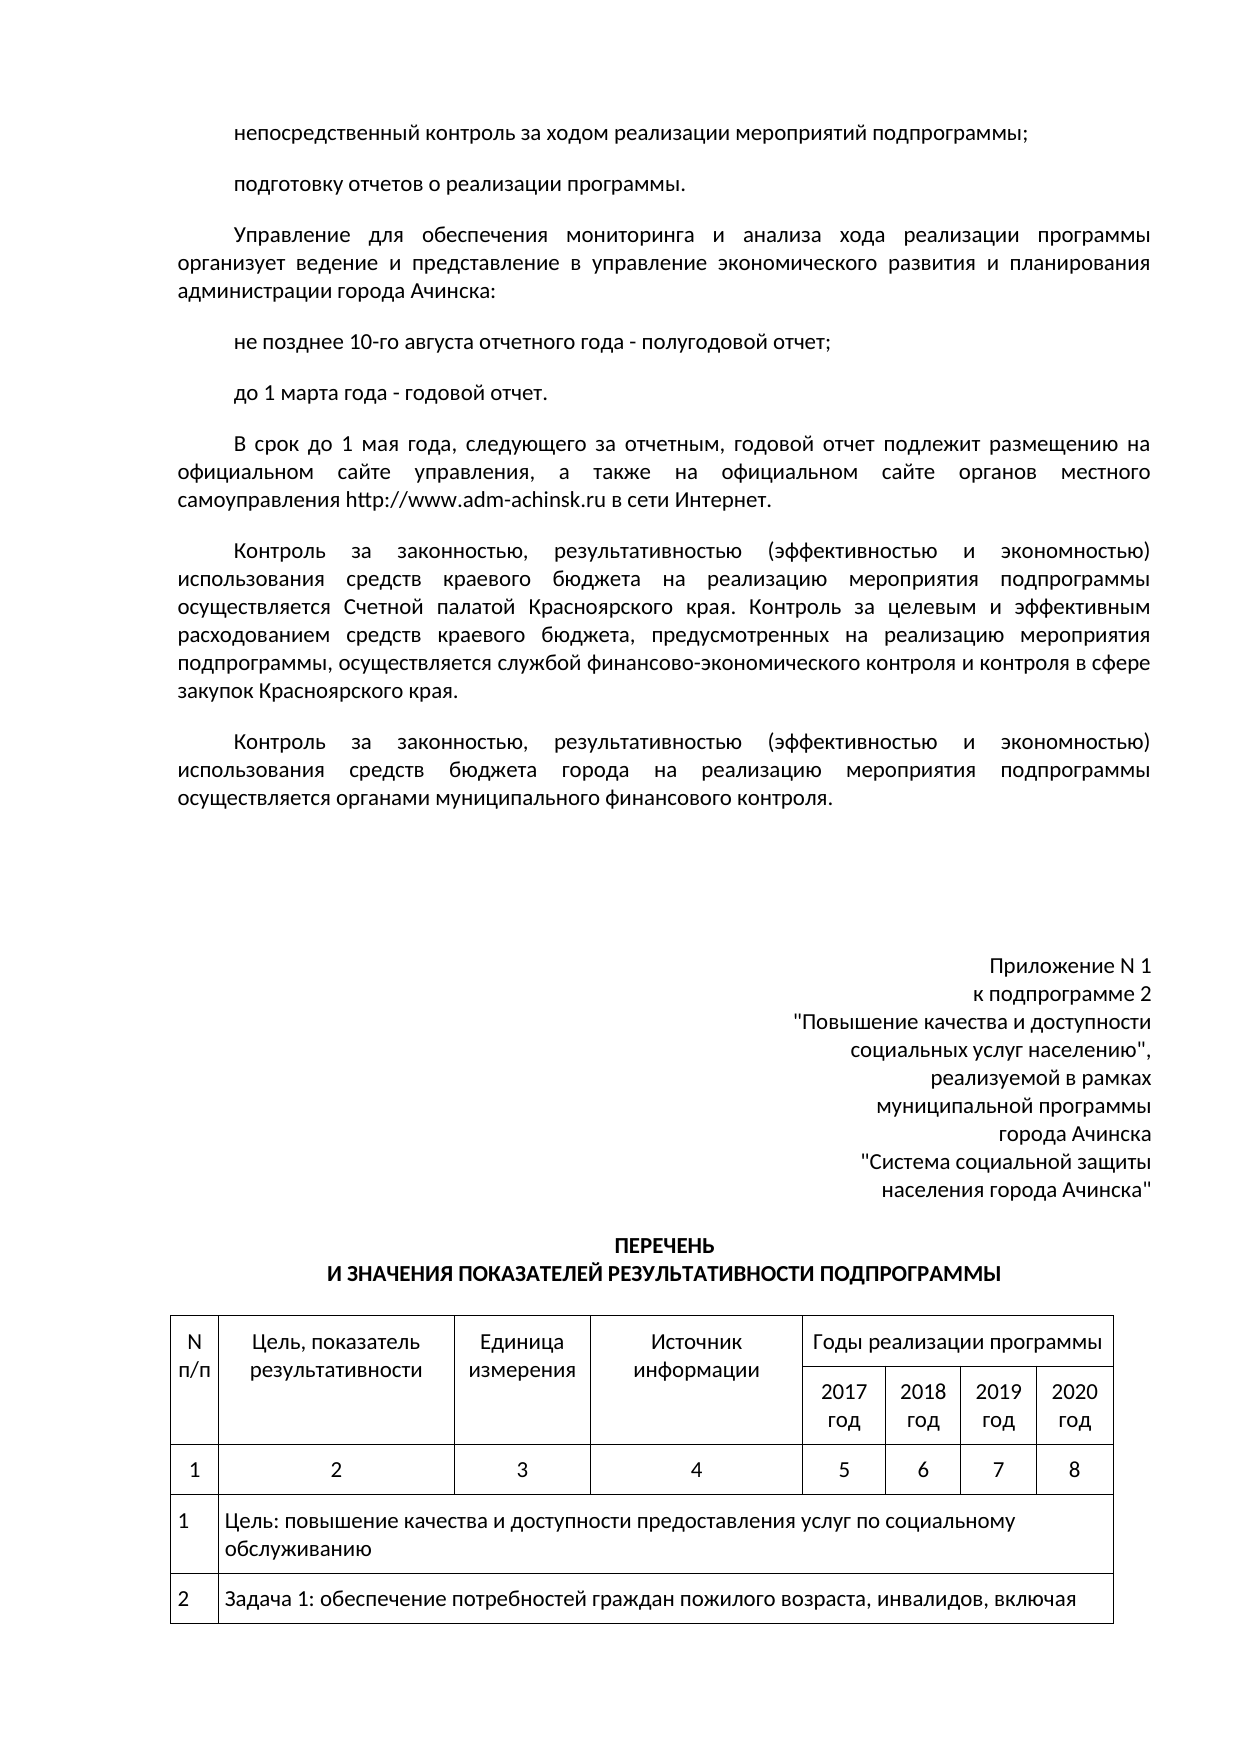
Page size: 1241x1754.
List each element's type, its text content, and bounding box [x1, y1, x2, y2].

table_header Годы реализации программы [803, 1316, 1113, 1366]
table_header Источник информации [591, 1316, 802, 1444]
text не позднее 10-го августа отчетного года - полугодовой отчет; [177, 327, 1152, 355]
text подготовку отчетов о реализации программы. [177, 169, 1152, 197]
table_cell 2018 год [886, 1367, 960, 1444]
table_cell 5 [803, 1445, 885, 1494]
table_cell 2019 год [961, 1367, 1036, 1444]
table_cell 7 [961, 1445, 1036, 1494]
title ПЕРЕЧЕНЬ [177, 1231, 1152, 1259]
text социальных услуг населению", [177, 1035, 1152, 1063]
text Приложение N 1 [177, 951, 1152, 979]
table_cell 6 [886, 1445, 960, 1494]
text муниципальной программы [177, 1091, 1152, 1119]
text "Повышение качества и доступности [177, 1007, 1152, 1035]
text до 1 марта года - годовой отчет. [177, 378, 1152, 406]
text Контроль за законностью, результативностью (эффективностью и экономностью) использования средств краевого бюджета на реализацию мероприятия подпрограммы осуществляется Счетной палатой Красноярского края. Контроль за целевым и эффективным расходованием средств краевого бюджета, предусмотренных на реализацию мероприятия подпрограммы, осуществляется службой финансово-экономического контроля и контроля в сфере закупок Красноярского края. [177, 536, 1152, 704]
table_cell Цель: повышение качества и доступности предоставления услуг по социальному обслуживанию [219, 1495, 1113, 1573]
text населения города Ачинска" [177, 1175, 1152, 1203]
text Контроль за законностью, результативностью (эффективностью и экономностью) использования средств бюджета города на реализацию мероприятия подпрограммы осуществляется органами муниципального финансового контроля. [177, 727, 1152, 811]
text реализуемой в рамках [177, 1063, 1152, 1091]
text непосредственный контроль за ходом реализации мероприятий подпрограммы; [177, 118, 1152, 146]
table_cell 8 [1037, 1445, 1113, 1494]
table_header N п/п [171, 1316, 218, 1444]
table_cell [219, 1574, 1113, 1623]
table_cell 2017 год [803, 1367, 885, 1444]
table_cell 1 [171, 1495, 218, 1573]
table_header Единица измерения [455, 1316, 590, 1444]
table_cell 2 [219, 1445, 454, 1494]
table_cell 1 [171, 1445, 218, 1494]
table_cell 2020 год [1037, 1367, 1113, 1444]
title И ЗНАЧЕНИЯ ПОКАЗАТЕЛЕЙ РЕЗУЛЬТАТИВНОСТИ ПОДПРОГРАММЫ [177, 1259, 1152, 1287]
text "Система социальной защиты [177, 1147, 1152, 1175]
table_cell 2 [171, 1574, 218, 1623]
text В срок до 1 мая года, следующего за отчетным, годовой отчет подлежит размещению на официальном сайте управления, а также на официальном сайте органов местного самоуправления http://www.adm-achinsk.ru в сети Интернет. [177, 429, 1152, 513]
text к подпрограмме 2 [177, 979, 1152, 1007]
text Управление для обеспечения мониторинга и анализа хода реализации программы организует ведение и представление в управление экономического развития и планирования администрации города Ачинска: [177, 220, 1152, 304]
table_header Цель, показатель результативности [219, 1316, 454, 1444]
text города Ачинска [177, 1119, 1152, 1147]
table_cell 4 [591, 1445, 802, 1494]
table_cell 3 [455, 1445, 590, 1494]
